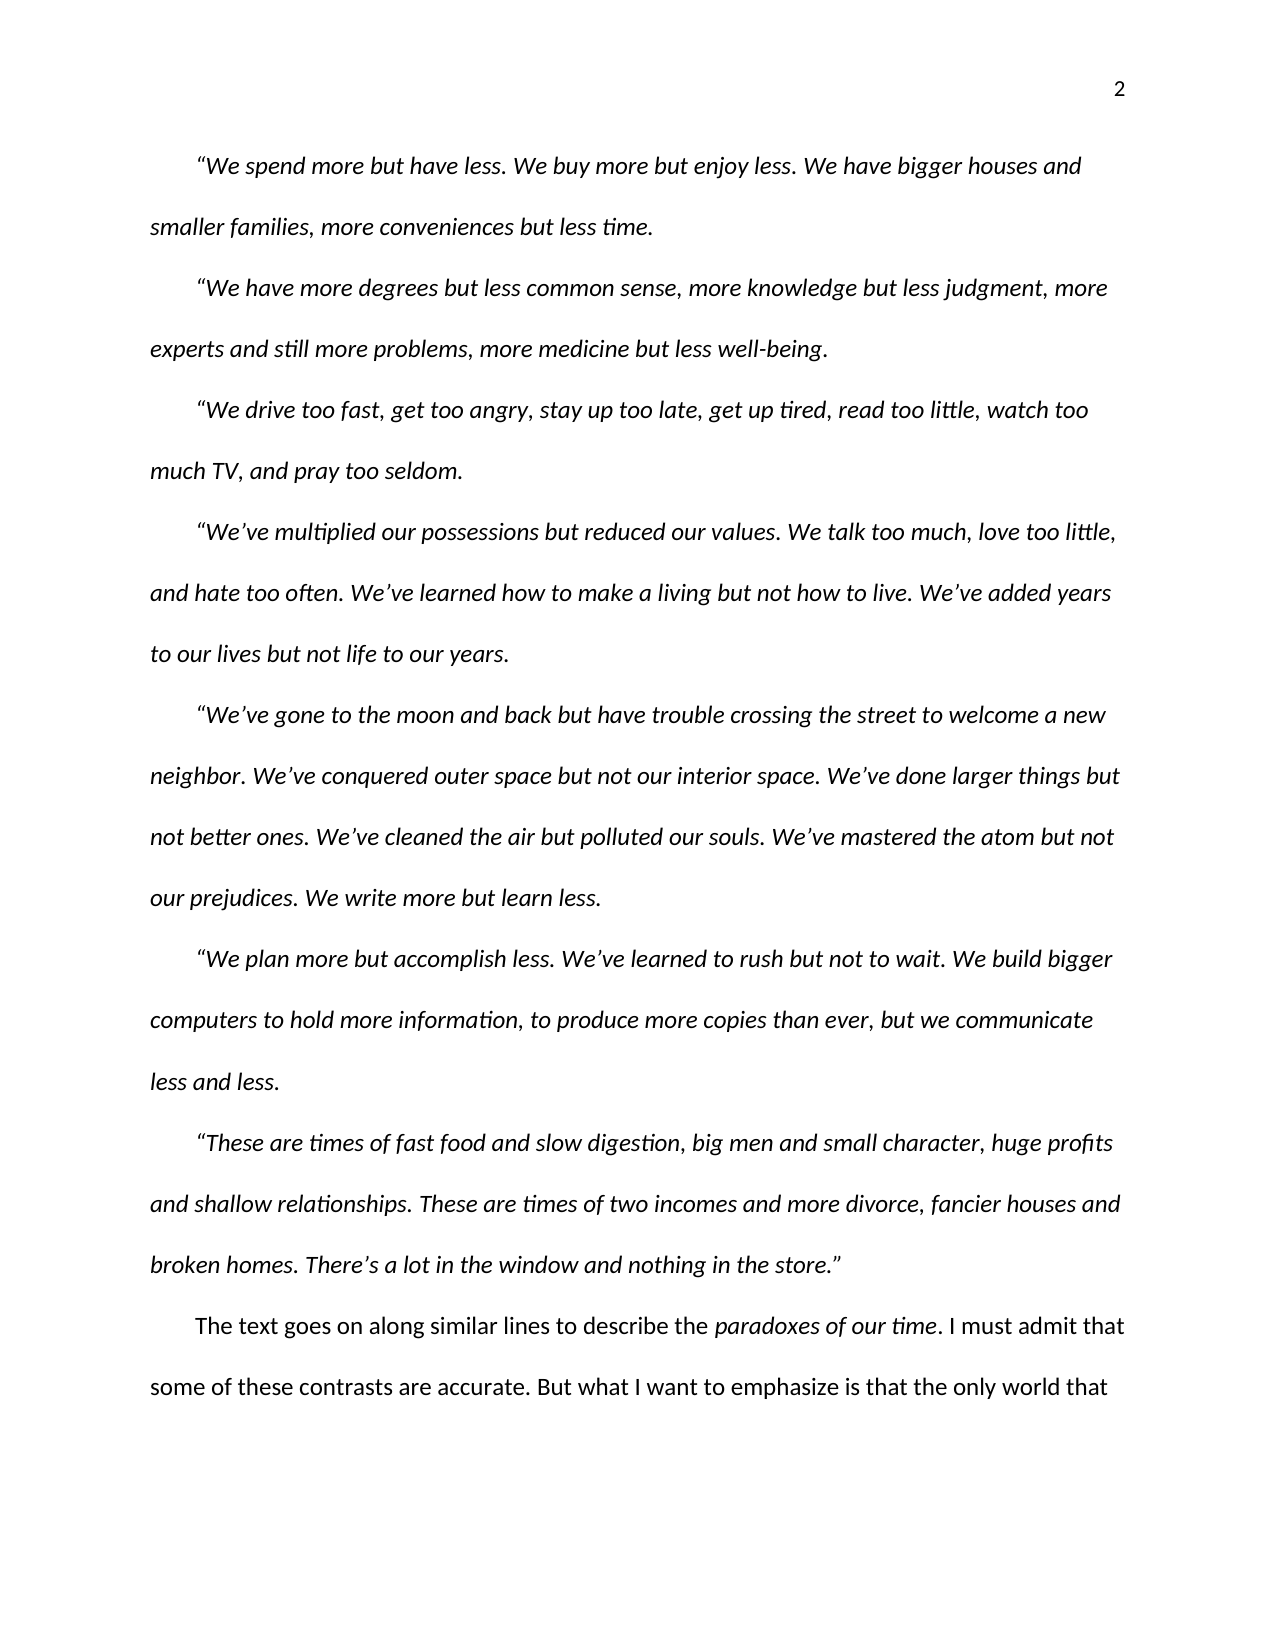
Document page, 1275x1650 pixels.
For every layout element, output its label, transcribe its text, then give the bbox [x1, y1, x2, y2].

text “We’ve gone to the moon and back but have trouble crossing the street to welcome a new neighbor. We’ve conquered outer space but not our interior space. We’ve done larger things but not better ones. We’ve cleaned the air but polluted our souls. We’ve mastered the atom but not our prejudices. We write more but learn less. [150, 699, 1125, 913]
text “We spend more but have less. We buy more but enjoy less. We have bigger houses and smaller families, more conveniences but less time. [150, 150, 1125, 242]
text “We plan more but accomplish less. We’ve learned to rush but not to wait. We build bigger computers to hold more information, to produce more copies than ever, but we communicate less and less. [150, 943, 1125, 1096]
text “These are times of fast food and slow digestion, big men and small character, huge profits and shallow relationships. These are times of two incomes and more divorce, fancier houses and broken homes. There’s a lot in the window and nothing in the store.” [150, 1127, 1125, 1279]
text “We’ve multiplied our possessions but reduced our values. We talk too much, love too little, and hate too often. We’ve learned how to make a living but not how to live. We’ve added years to our lives but not life to our years. [150, 516, 1125, 669]
text “We drive too fast, get too angry, stay up too late, get up tired, read too little, watch too much TV, and pray too seldom. [150, 394, 1125, 486]
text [150, 1310, 1125, 1401]
text “We have more degrees but less common sense, more knowledge but less judgment, more experts and still more problems, more medicine but less well-being. [150, 272, 1125, 364]
